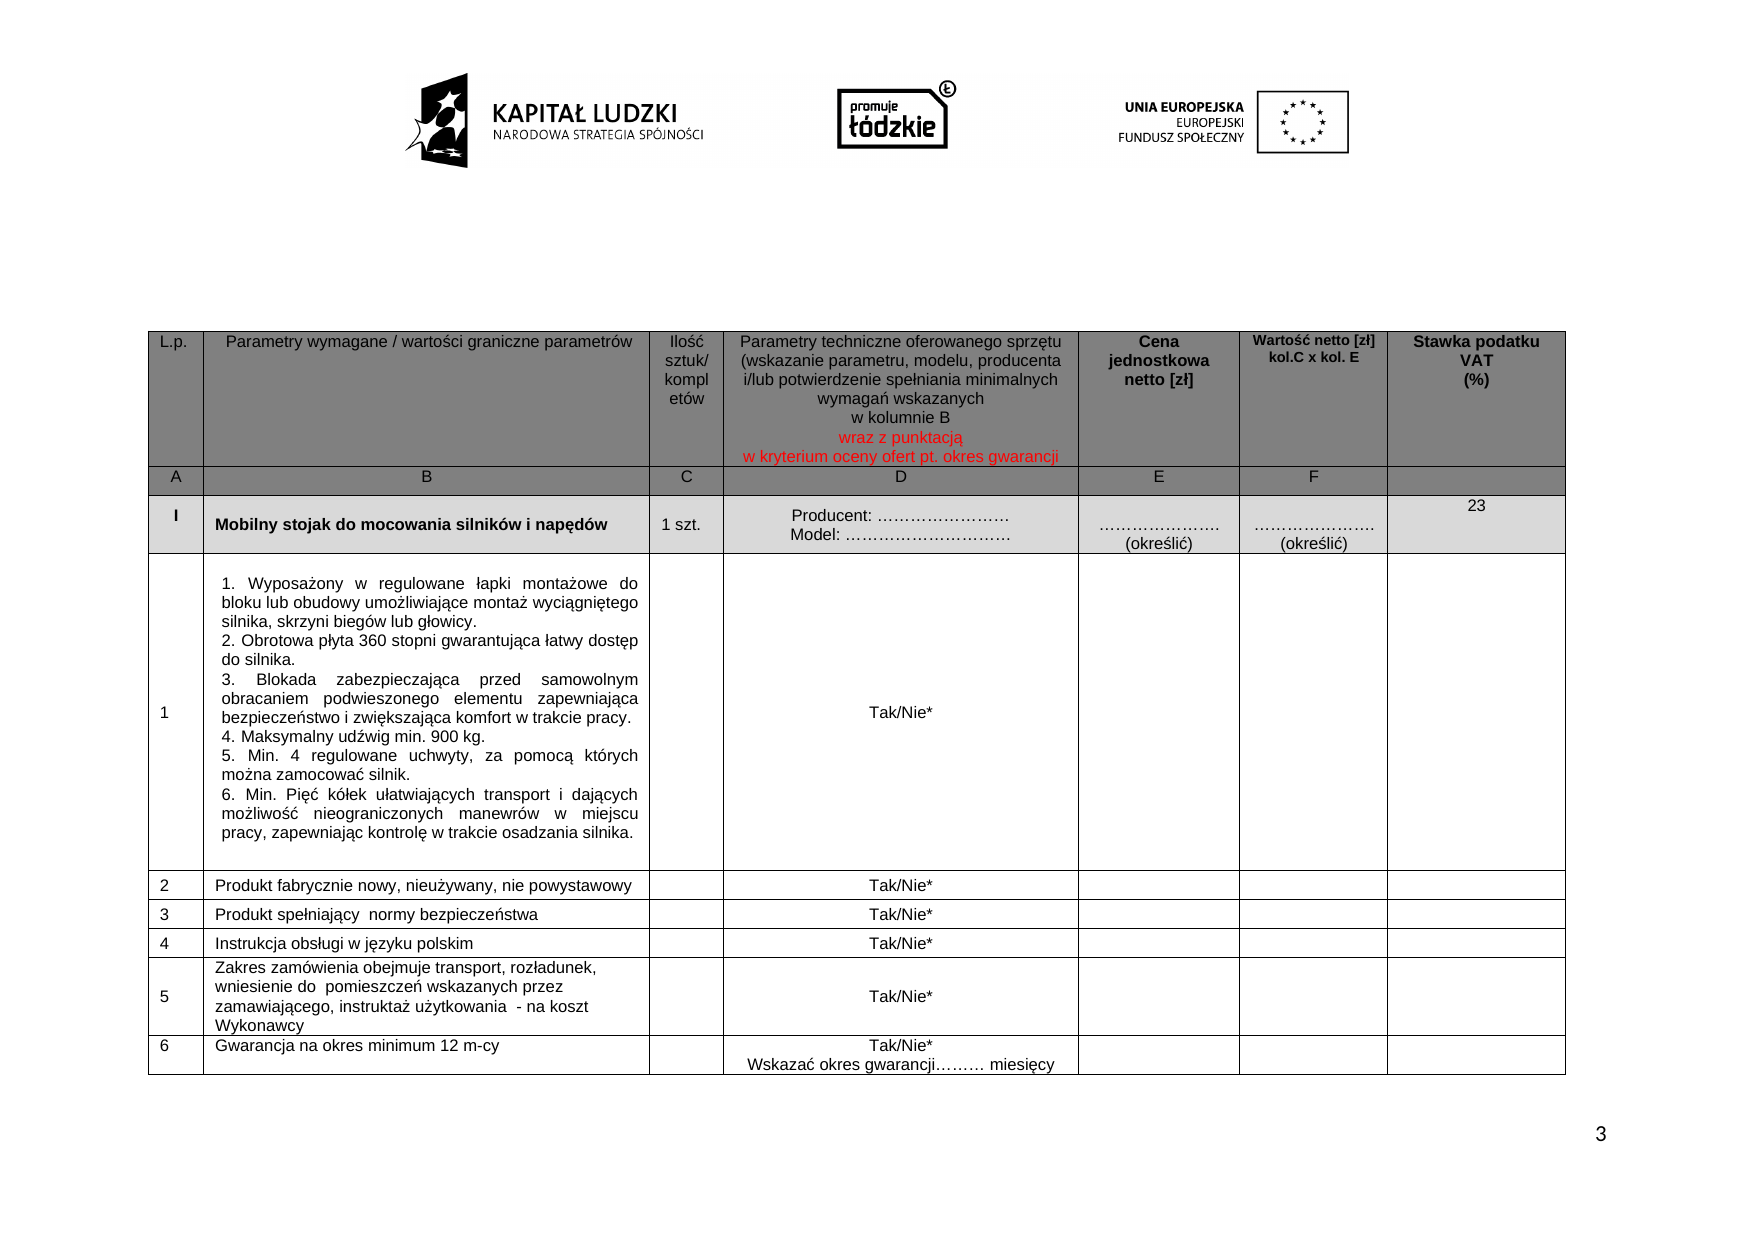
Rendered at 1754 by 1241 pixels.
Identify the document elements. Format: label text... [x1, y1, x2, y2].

table_cell Tak/Nie* [724, 958, 1078, 1035]
table_cell [1079, 929, 1239, 957]
picture [405, 73, 1349, 168]
table_cell B [204, 467, 649, 495]
table_cell [1240, 958, 1387, 1035]
table_cell 4 [149, 929, 203, 957]
table_cell [650, 958, 723, 1035]
table_cell [650, 1036, 723, 1074]
table_cell I [149, 496, 203, 553]
table_cell Produkt fabrycznie nowy, nieużywany, nie powystawowy [204, 871, 649, 899]
table_header Parametry wymagane / wartości graniczne parametrów [204, 332, 649, 466]
table_cell D [724, 467, 1078, 495]
table_header Parametry techniczne oferowanego sprzętu (wskazanie parametru, modelu, producenta i/lub potwierdzenie spełniania minimalnych wymagań wskazanych w kolumnie B wraz z punktacją w kryterium oceny ofert pt. okres gwarancji [724, 332, 1078, 466]
table_cell Tak/Nie* [724, 900, 1078, 928]
table_cell [1240, 554, 1387, 870]
table_cell Mobilny stojak do mocowania silników i napędów [204, 496, 649, 553]
table_cell [650, 871, 723, 899]
table_cell [650, 929, 723, 957]
table_cell [1240, 1036, 1387, 1074]
table_cell [1388, 900, 1565, 928]
table_cell Wyposażony w regulowane łapki montażowe do bloku lub obudowy umożliwiające montaż wyciągniętego silnika, skrzyni biegów lub głowicy. Obrotowa płyta 360 stopni gwarantująca łatwy dostęp do silnika. Blokada zabezpieczająca przed samowolnym obracaniem podwieszonego elementu zapewniająca bezpieczeństwo i zwiększająca komfort w trakcie pracy. Maksymalny udźwig min. 900 kg. Min. 4 regulowane uchwyty, za pomocą których można zamocować silnik. Min. Pięć kółek ułatwiających transport i dających możliwość nieograniczonych manewrów w miejscu pracy, zapewniając kontrolę w trakcie osadzania silnika. [204, 554, 649, 870]
table_cell Tak/Nie* [724, 554, 1078, 870]
table_cell [1388, 554, 1565, 870]
table_cell 1 szt. [650, 496, 723, 553]
table_cell F [1240, 467, 1387, 495]
table_cell [650, 554, 723, 870]
table_cell [1079, 871, 1239, 899]
table_cell [1079, 1036, 1239, 1074]
table_cell Tak/Nie* [724, 929, 1078, 957]
table_cell [1388, 467, 1565, 495]
table_cell Produkt spełniający normy bezpieczeństwa [204, 900, 649, 928]
table_cell …………………. (określić) [1240, 496, 1387, 553]
table_cell A [149, 467, 203, 495]
table_cell [1240, 871, 1387, 899]
table_cell C [650, 467, 723, 495]
table_cell [1388, 871, 1565, 899]
table_cell [1240, 929, 1387, 957]
table_cell 6 [149, 1036, 203, 1074]
table_cell [1388, 1036, 1565, 1074]
table_cell Tak/Nie* Wskazać okres gwarancji……… miesięcy powyżej 24 miesięcy = 1 punkt 36 miesięcy i więcej= 2 punkty [724, 1036, 1078, 1074]
table_header L.p. [149, 332, 203, 466]
table_header Cena jednostkowa netto [zł] [1079, 332, 1239, 466]
table_cell Producent: …………………… Model: ………………………… [724, 496, 1078, 553]
table_cell …………………. (określić) [1079, 496, 1239, 553]
table_cell 3 [149, 900, 203, 928]
table_cell [1079, 958, 1239, 1035]
table_cell 5 [149, 958, 203, 1035]
table_cell [1388, 929, 1565, 957]
table_header Ilość sztuk/ kompletów [650, 332, 723, 466]
table_cell Gwarancja na okres minimum 12 m-cy [204, 1036, 649, 1074]
table_cell 23 [1388, 496, 1565, 553]
table_cell [1079, 900, 1239, 928]
table_cell Instrukcja obsługi w języku polskim [204, 929, 649, 957]
table_cell [1079, 554, 1239, 870]
table_cell E [1079, 467, 1239, 495]
table_cell [1388, 958, 1565, 1035]
table_header Stawka podatku VAT (%) [1388, 332, 1565, 466]
table_header Wartość netto [zł] kol.C x kol. E [1240, 332, 1387, 466]
table_cell 1 [149, 554, 203, 870]
table_cell [650, 900, 723, 928]
table_cell 2 [149, 871, 203, 899]
table_cell [1240, 900, 1387, 928]
table_cell Zakres zamówienia obejmuje transport, rozładunek, wniesienie do pomieszczeń wskazanych przez zamawiającego, instruktaż użytkowania - na koszt Wykonawcy [204, 958, 649, 1035]
table_cell Tak/Nie* [724, 871, 1078, 899]
